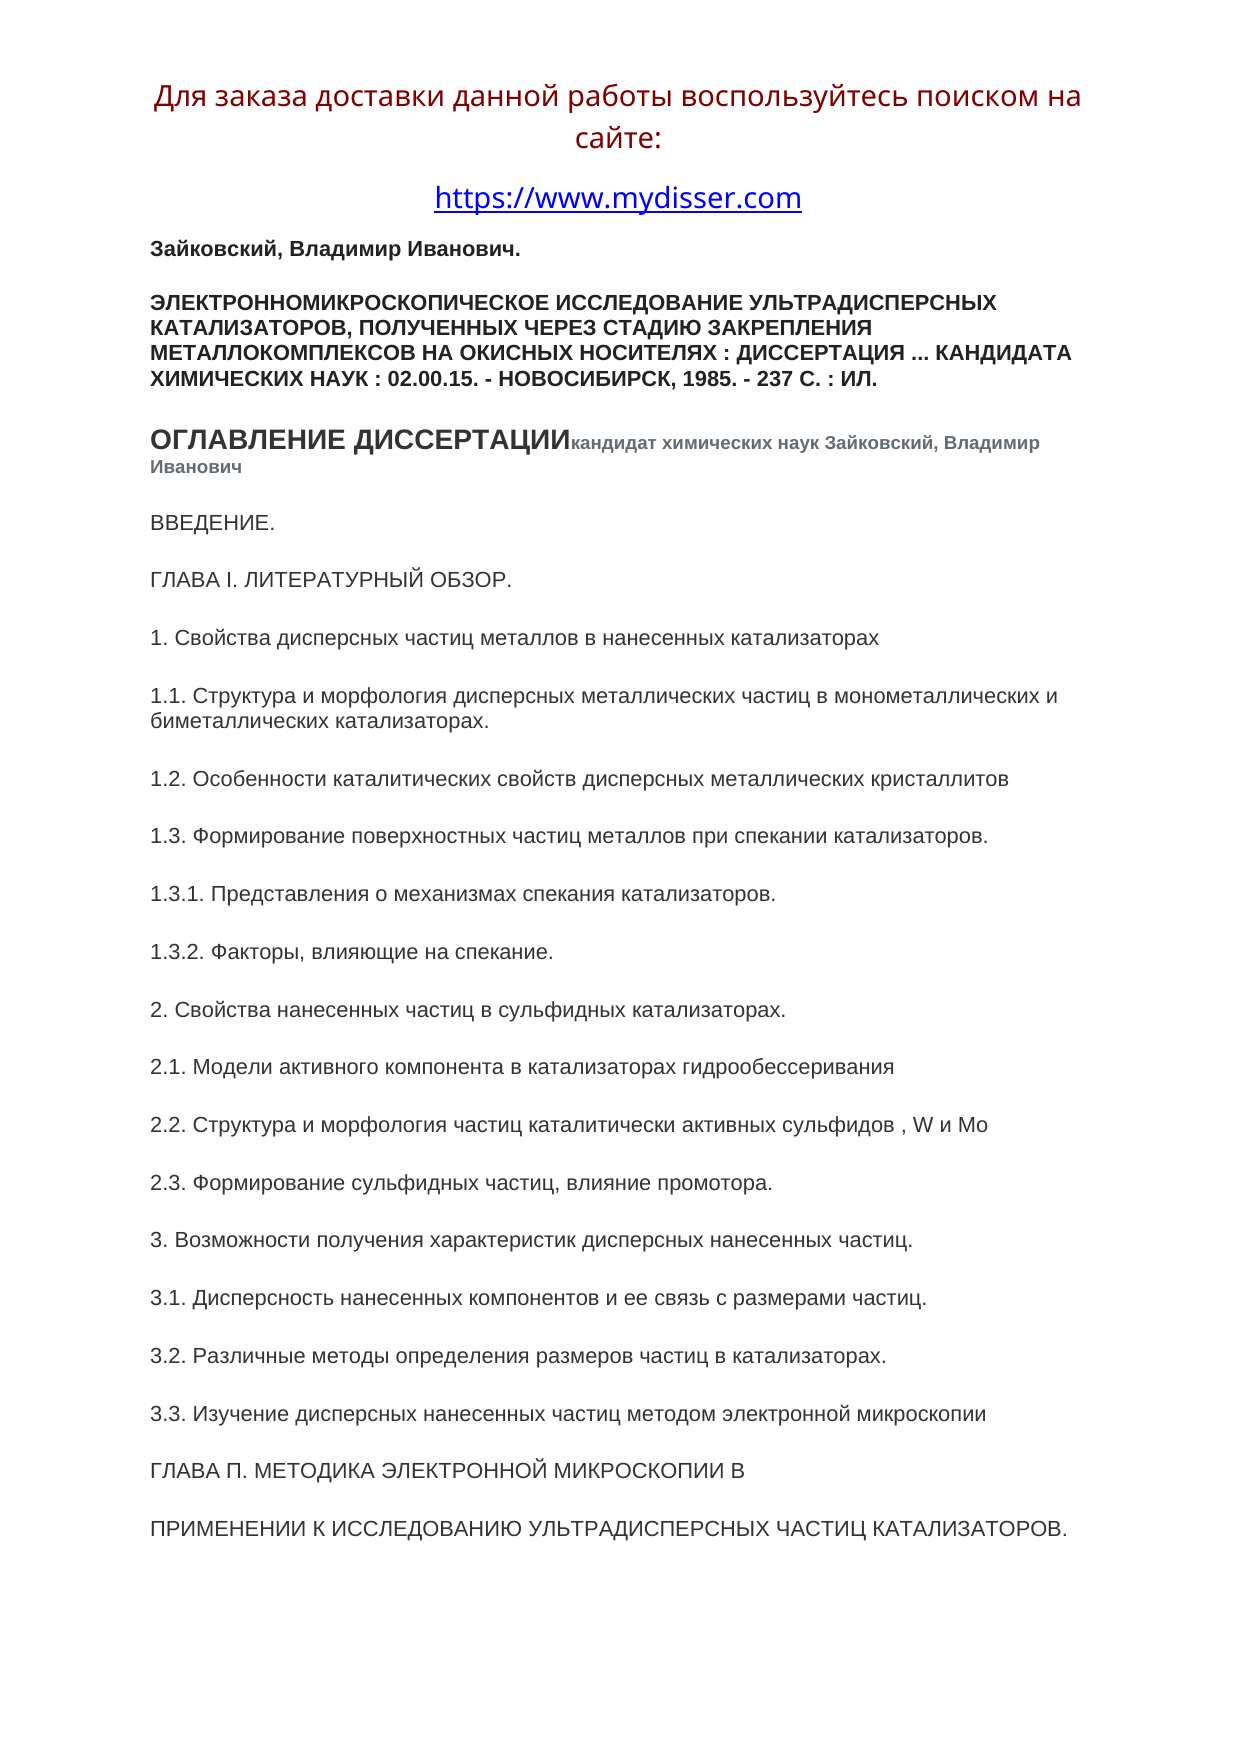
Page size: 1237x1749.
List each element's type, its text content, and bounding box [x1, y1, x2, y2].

text 1.3. Формирование поверхностных частиц металлов при спекании катализаторов. [150, 823, 1086, 849]
text 1.3.1. Представления о механизмах спекания катализаторов. [150, 881, 1086, 906]
text 2.3. Формирование сульфидных частиц, влияние промотора. [150, 1170, 1086, 1195]
text ПРИМЕНЕНИИ К ИССЛЕДОВАНИЮ УЛЬТРАДИСПЕРСНЫХ ЧАСТИЦ КАТАЛИЗАТОРОВ. [150, 1516, 1086, 1541]
text 3.2. Различные методы определения размеров частиц в катализаторах. [150, 1343, 1086, 1368]
subtitle Оглавление диссертациикандидат химических наук Зайковский, Владимир Иванович [150, 423, 1086, 477]
text 3. Возможности получения характеристик дисперсных нанесенных частиц. [150, 1227, 1086, 1253]
text 1.1. Структура и морфология дисперсных металлических частиц в монометаллических и биметаллических катализаторах. [150, 683, 1086, 733]
text ГЛАВА I. ЛИТЕРАТУРНЫЙ ОБЗОР. [150, 567, 1086, 593]
text 2.2. Структура и морфология частиц каталитически активных сульфидов , W и Мо [150, 1112, 1086, 1137]
text 1. Свойства дисперсных частиц металлов в нанесенных катализаторах [150, 625, 1086, 650]
text ВВЕДЕНИЕ. [150, 510, 1086, 535]
subtitle Электронномикроскопическое исследование ультрадисперсных катализаторов, полученных через стадию закрепления металлокомплексов на окисных носителях : диссертация ... кандидата химических наук : 02.00.15. - Новосибирск, 1985. - 237 с. : ил. [150, 290, 1086, 391]
text 2. Свойства нанесенных частиц в сульфидных катализаторах. [150, 997, 1086, 1022]
text 2.1. Модели активного компонента в катализаторах гидрообессеривания [150, 1054, 1086, 1079]
text 1.3.2. Факторы, влияющие на спекание. [150, 939, 1086, 964]
text ГЛАВА П. МЕТОДИКА ЭЛЕКТРОННОЙ МИКРОСКОПИИ В [150, 1458, 1086, 1483]
text 1.2. Особенности каталитических свойств дисперсных металлических кристаллитов [150, 766, 1086, 791]
text Зайковский, Владимир Иванович. [150, 236, 1086, 261]
text 3.1. Дисперсность нанесенных компонентов и ее связь с размерами частиц. [150, 1285, 1086, 1310]
text 3.3. Изучение дисперсных нанесенных частиц методом электронной микроскопии [150, 1401, 1086, 1426]
